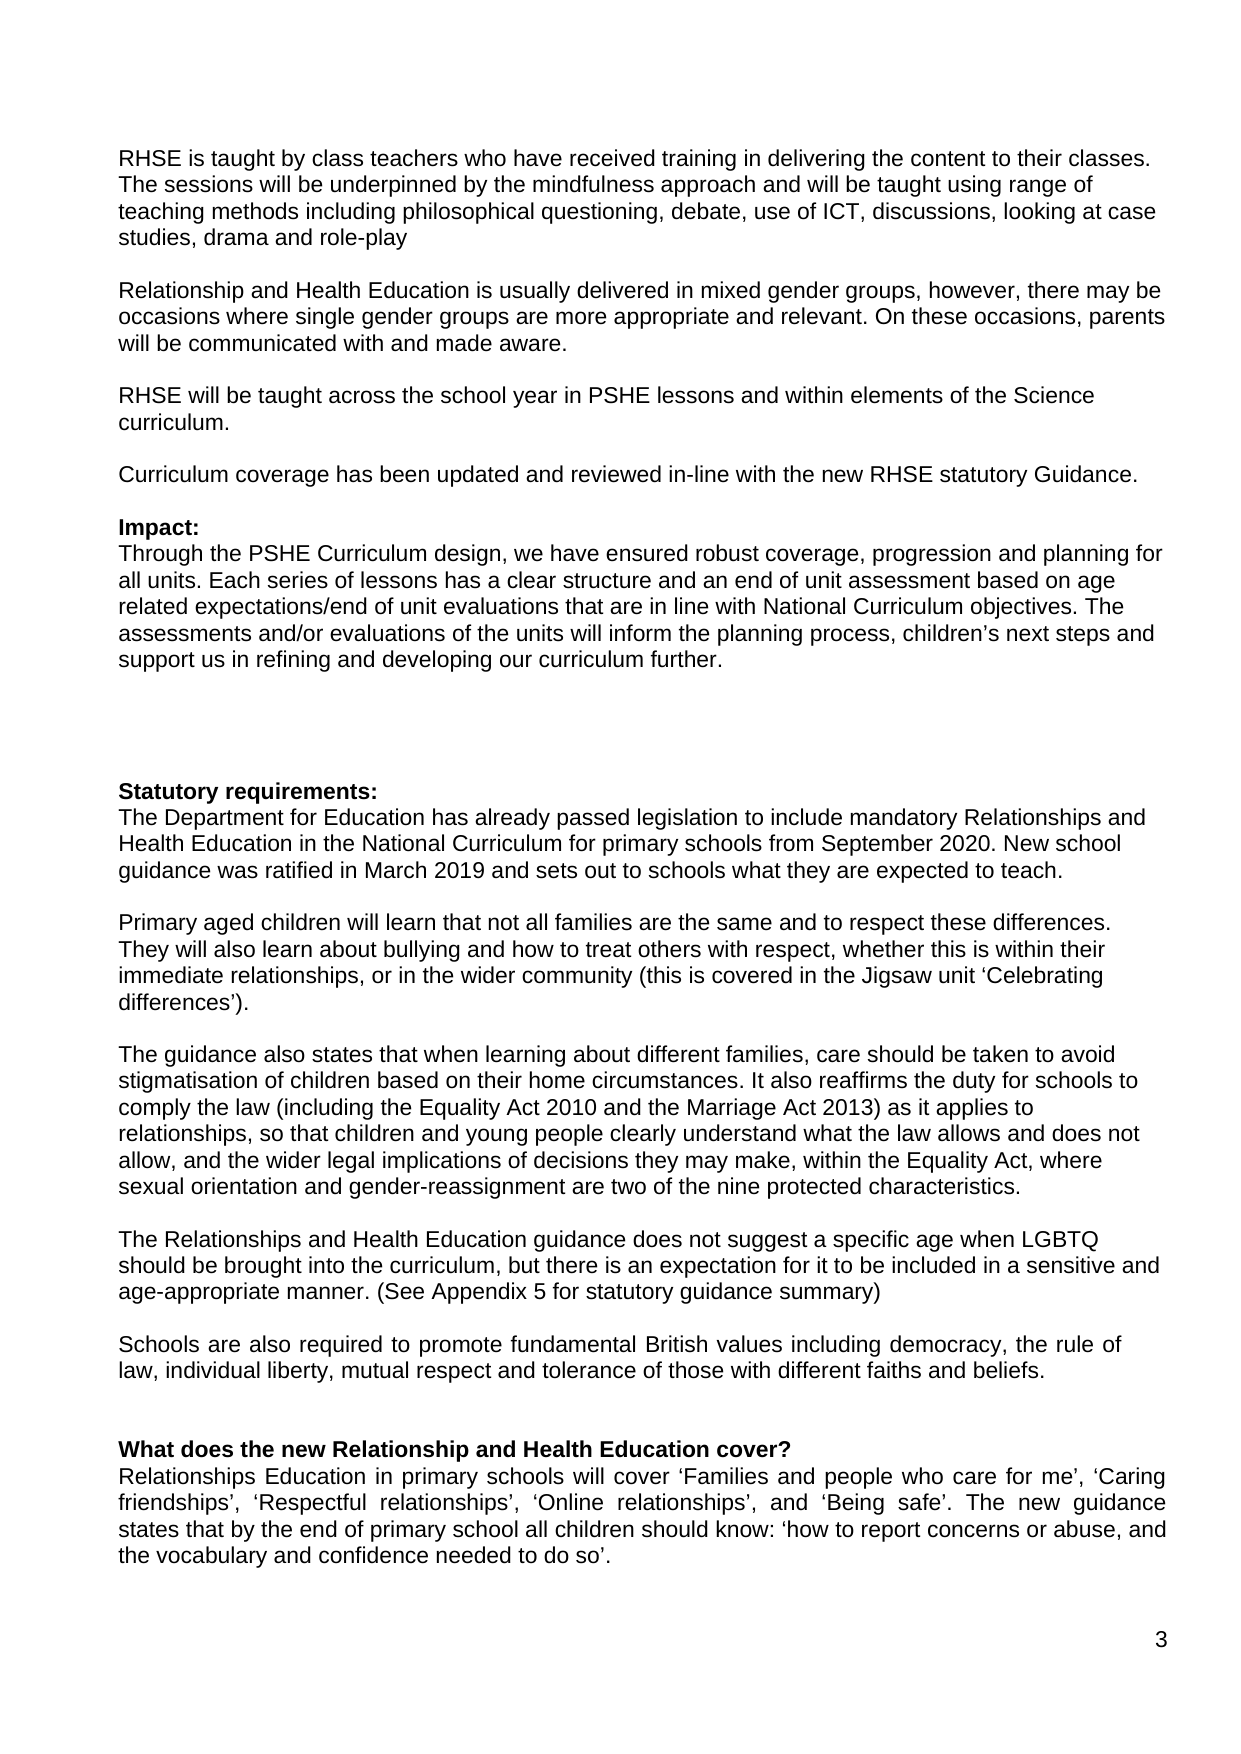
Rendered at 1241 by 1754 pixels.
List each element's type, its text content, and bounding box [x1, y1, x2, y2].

text Statutory requirements: [106, 778, 1167, 804]
text Through the PSHE Curriculum design, we have ensured robust coverage, progression and planning for all units. Each series of lessons has a clear structure and an end of unit assessment based on age related expectations/end of unit evaluations that are in line with National Curriculum objectives. The assessments and/or evaluations of the units will inform the planning process, children’s next steps and support us in refining and developing our curriculum further. [118, 540, 1167, 672]
text The Relationships and Health Education guidance does not suggest a specific age when LGBTQ should be brought into the curriculum, but there is an expectation for it to be included in a sensitive and age-appropriate manner. (See Appendix 5 for statutory guidance summary) [118, 1226, 1167, 1305]
text Curriculum coverage has been updated and reviewed in-line with the new RHSE statutory Guidance. [106, 461, 1167, 488]
text Schools are also required to promote fundamental British values including democracy, the rule of law, individual liberty, mutual respect and tolerance of those with different faiths and beliefs. [118, 1331, 1122, 1384]
text The Department for Education has already passed legislation to include mandatory Relationships and Health Education in the National Curriculum for primary schools from September 2020. New school guidance was ratified in March 2019 and sets out to schools what they are expected to teach. [118, 804, 1167, 883]
text Impact: [106, 514, 1167, 540]
text Primary aged children will learn that not all families are the same and to respect these differences. They will also learn about bullying and how to treat others with respect, whether this is within their immediate relationships, or in the wider community (this is covered in the Jigsaw unit ‘Celebrating differences’). [118, 909, 1167, 1015]
text Relationship and Health Education is usually delivered in mixed gender groups, however, there may be occasions where single gender groups are more appropriate and relevant. On these occasions, parents will be communicated with and made aware. [118, 277, 1167, 356]
text RHSE will be taught across the school year in PSHE lessons and within elements of the Science curriculum. [118, 382, 1167, 435]
text RHSE is taught by class teachers who have received training in delivering the content to their classes. The sessions will be underpinned by the mindfulness approach and will be taught using range of teaching methods including philosophical questioning, debate, use of ICT, discussions, looking at case studies, drama and role-play [118, 145, 1167, 251]
text Relationships Education in primary schools will cover ‘Families and people who care for me’, ‘Caring friendships’, ‘Respectful relationships’, ‘Online relationships’, and ‘Being safe’. The new guidance states that by the end of primary school all children should know: ‘how to report concerns or abuse, and the vocabulary and confidence needed to do so’. [118, 1463, 1167, 1568]
text What does the new Relationship and Health Education cover? [106, 1436, 1167, 1463]
text The guidance also states that when learning about different families, care should be taken to avoid stigmatisation of children based on their home circumstances. It also reaffirms the duty for schools to comply the law (including the Equality Act 2010 and the Marriage Act 2013) as it applies to relationships, so that children and young people clearly understand what the law allows and does not allow, and the wider legal implications of decisions they may make, within the Equality Act, where sexual orientation and gender-reassignment are two of the nine protected characteristics. [118, 1041, 1167, 1199]
